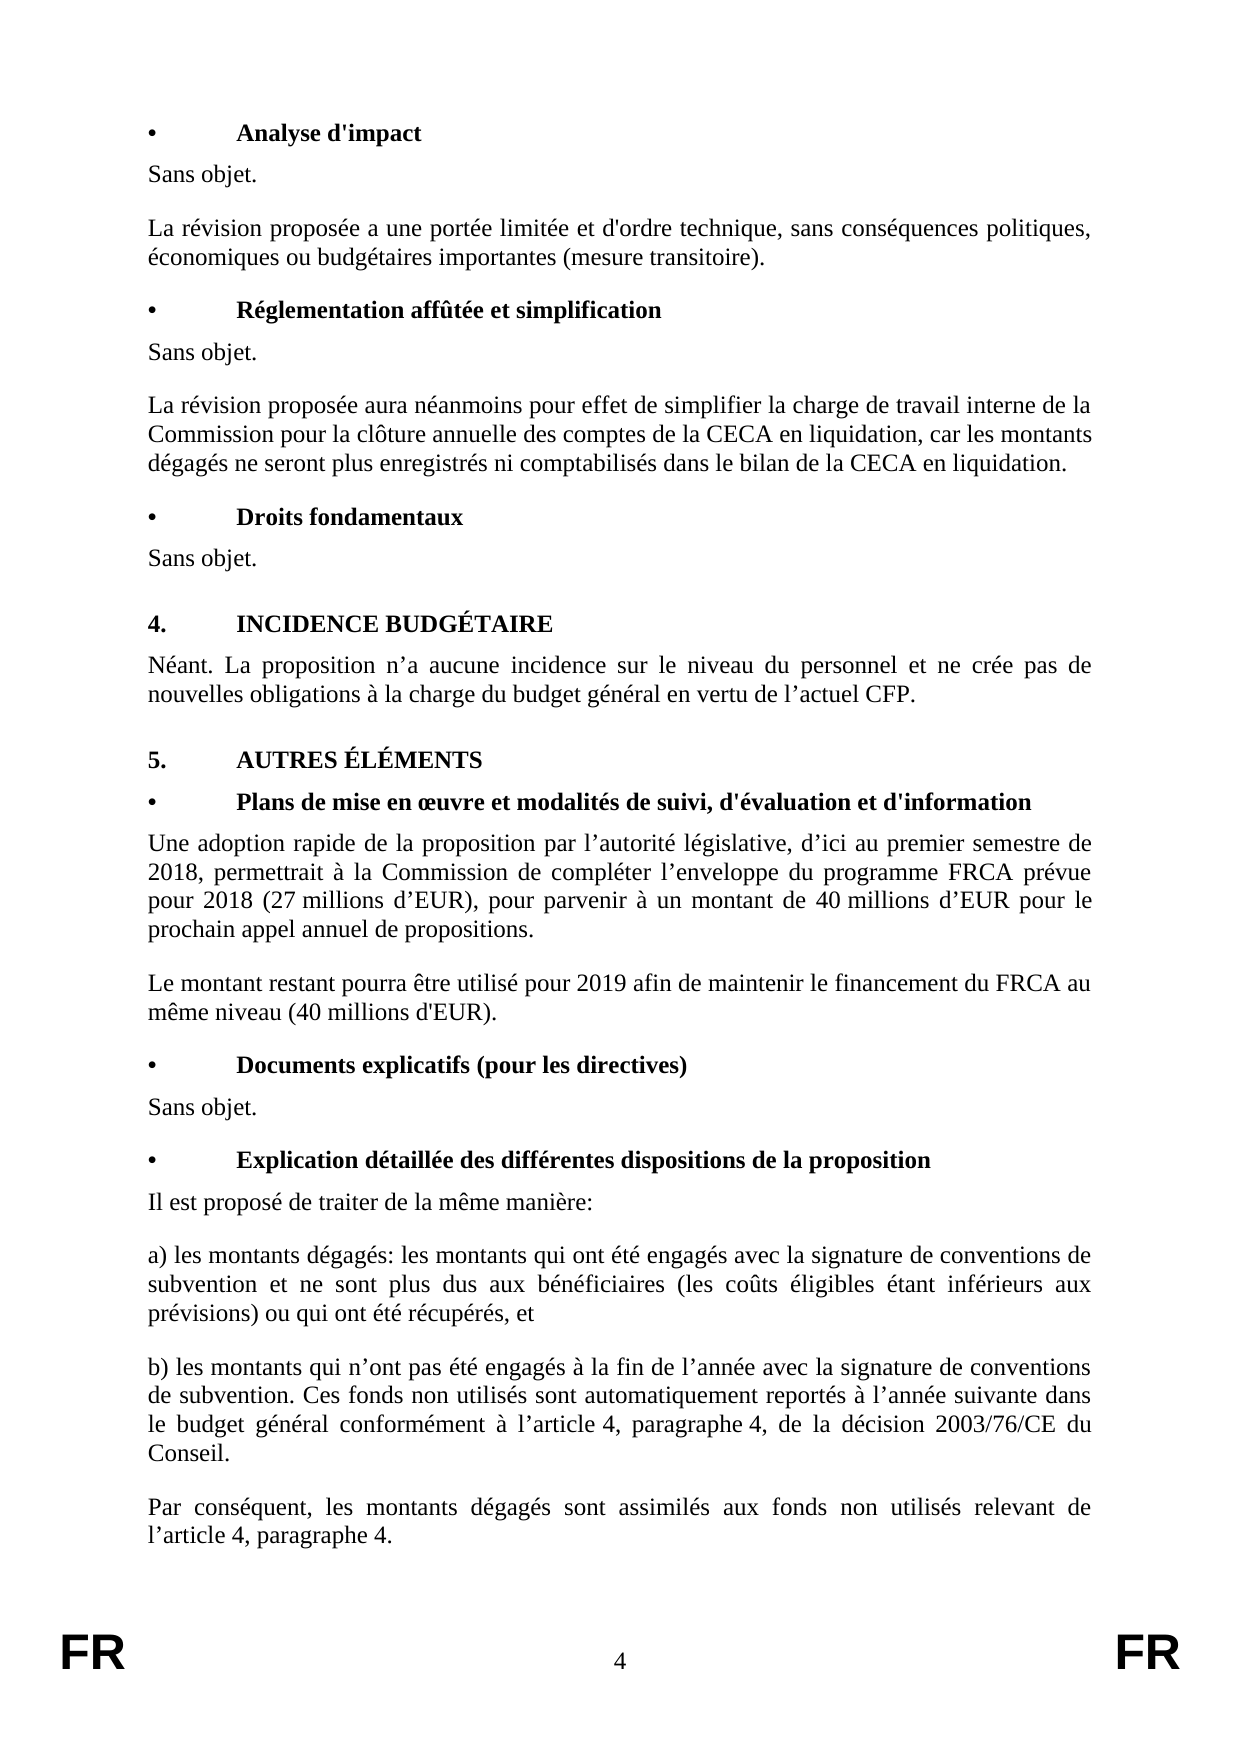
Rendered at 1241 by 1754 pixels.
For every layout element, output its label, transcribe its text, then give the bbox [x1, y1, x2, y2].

text Il est proposé de traiter de la même manière: [148, 1187, 1093, 1216]
text b) les montants qui n’ont pas été engagés à la fin de l’année avec la signature de conventions de subvention. Ces fonds non utilisés sont automatiquement reportés à l’année suivante dans le budget général conformément à l’article 4, paragraphe 4, de la décision 2003/76/CE du Conseil. [148, 1352, 1093, 1467]
subtitle 5. AUTRES ÉLÉMENTS [148, 746, 1093, 774]
subtitle • Plans de mise en œuvre et modalités de suivi, d'évaluation et d'information [148, 787, 1093, 816]
text La révision proposée a une portée limitée et d'ordre technique, sans conséquences politiques, économiques ou budgétaires importantes (mesure transitoire). [148, 213, 1093, 271]
text Sans objet. [148, 1092, 1093, 1121]
subtitle • Analyse d'impact [148, 118, 1093, 147]
subtitle • Explication détaillée des différentes dispositions de la proposition [148, 1146, 1093, 1174]
text Sans objet. [148, 543, 1093, 572]
text Une adoption rapide de la proposition par l’autorité législative, d’ici au premier semestre de 2018, permettrait à la Commission de compléter l’enveloppe du programme FRCA prévue pour 2018 (27 millions d’EUR), pour parvenir à un montant de 40 millions d’EUR pour le prochain appel annuel de propositions. [148, 828, 1093, 943]
subtitle • Réglementation affûtée et simplification [148, 296, 1093, 324]
text Néant. La proposition n’a aucune incidence sur le niveau du personnel et ne crée pas de nouvelles obligations à la charge du budget général en vertu de l’actuel CFP. [148, 651, 1093, 708]
text Sans objet. [148, 337, 1093, 366]
subtitle • Documents explicatifs (pour les directives) [148, 1051, 1093, 1079]
text Sans objet. [148, 159, 1093, 188]
text a) les montants dégagés: les montants qui ont été engagés avec la signature de conventions de subvention et ne sont plus dus aux bénéficiaires (les coûts éligibles étant inférieurs aux prévisions) ou qui ont été récupérés, et [148, 1241, 1093, 1327]
subtitle 4. INCIDENCE BUDGÉTAIRE [148, 609, 1093, 638]
subtitle • Droits fondamentaux [148, 502, 1093, 531]
text Par conséquent, les montants dégagés sont assimilés aux fonds non utilisés relevant de l’article 4, paragraphe 4. [148, 1492, 1093, 1549]
text La révision proposée aura néanmoins pour effet de simplifier la charge de travail interne de la Commission pour la clôture annuelle des comptes de la CECA en liquidation, car les montants dégagés ne seront plus enregistrés ni comptabilisés dans le bilan de la CECA en liquidation. [148, 391, 1093, 477]
text Le montant restant pourra être utilisé pour 2019 afin de maintenir le financement du FRCA au même niveau (40 millions d'EUR). [148, 968, 1093, 1026]
